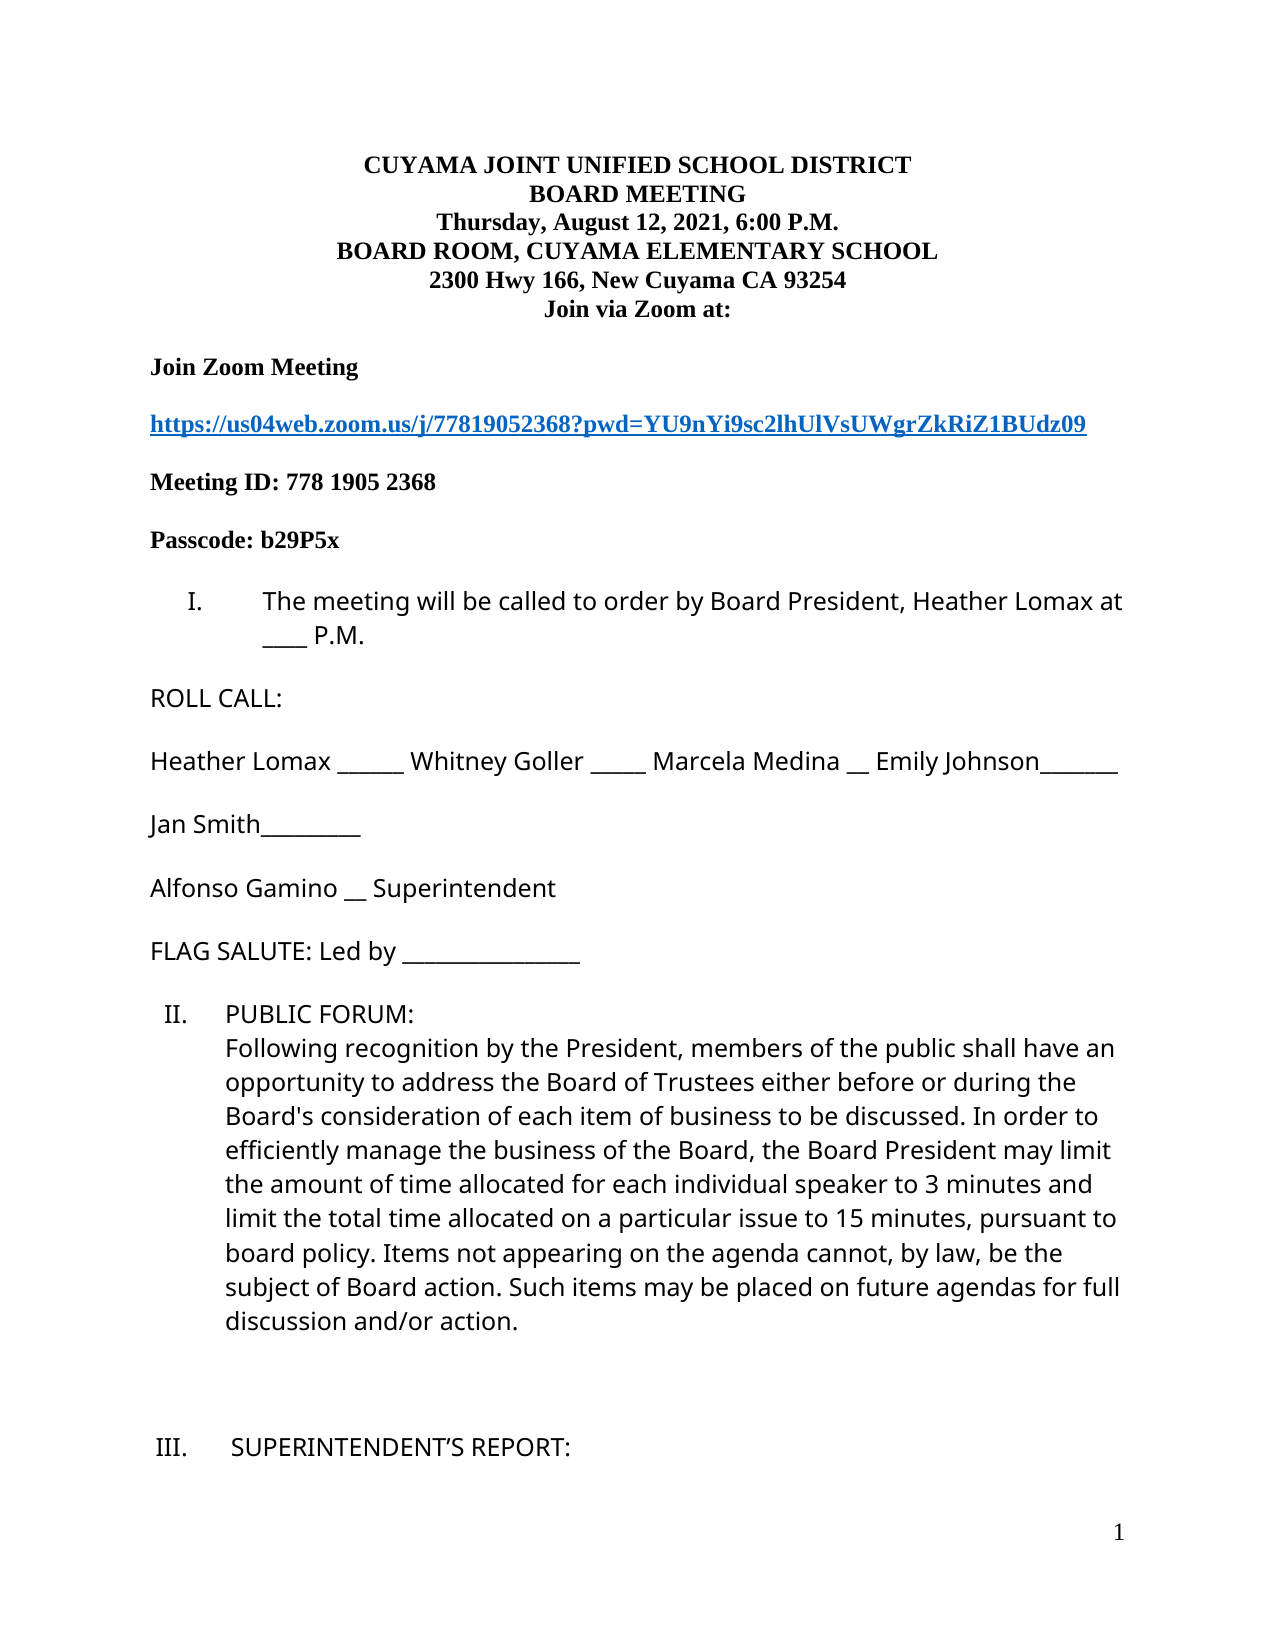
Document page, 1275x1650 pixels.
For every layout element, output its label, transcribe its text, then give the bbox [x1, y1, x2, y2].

text Heather Lomax ______ Whitney Goller _____ Marcela Medina __ Emily Johnson_______ [150, 744, 1125, 778]
text Passcode: b29P5x [150, 525, 1125, 554]
text ROLL CALL: [150, 681, 1125, 715]
text FLAG SALUTE: Led by ________________ [150, 933, 1125, 968]
text Join Zoom Meeting [150, 352, 1125, 380]
list PUBLIC FORUM: Following recognition by the President, members of the public shall have an opportunity to address the Board of Trustees either before or during the Board's consideration of each item of business to be discussed. In order to efficiently manage the business of the Board, the Board President may limit the amount of time allocated for each individual speaker to 3 minutes and limit the total time allocated on a particular issue to 15 minutes, pursuant to board policy. Items not appearing on the agenda cannot, by law, be the subject of Board action. Such items may be placed on future agendas for full discussion and/or action. [187, 997, 1125, 1337]
text CUYAMA JOINT UNIFIED SCHOOL DISTRICT BOARD MEETING Thursday, August 12, 2021, 6:00 P.M. BOARD ROOM, CUYAMA ELEMENTARY SCHOOL 2300 Hwy 166, New Cuyama CA 93254 Join via Zoom at: [150, 150, 1125, 322]
list SUPERINTENDENT’S REPORT: [187, 1430, 1125, 1464]
list The meeting will be called to order by Board President, Heather Lomax at ____ P.M. [187, 583, 1125, 651]
text https://us04web.zoom.us/j/77819052368?pwd=YU9nYi9sc2lhUlVsUWgrZkRiZ1BUdz09 [150, 409, 1125, 438]
text Alfonso Gamino __ Superintendent [150, 870, 1125, 904]
text Meeting ID: 778 1905 2368 [150, 467, 1125, 496]
text Jan Smith_________ [150, 807, 1125, 841]
